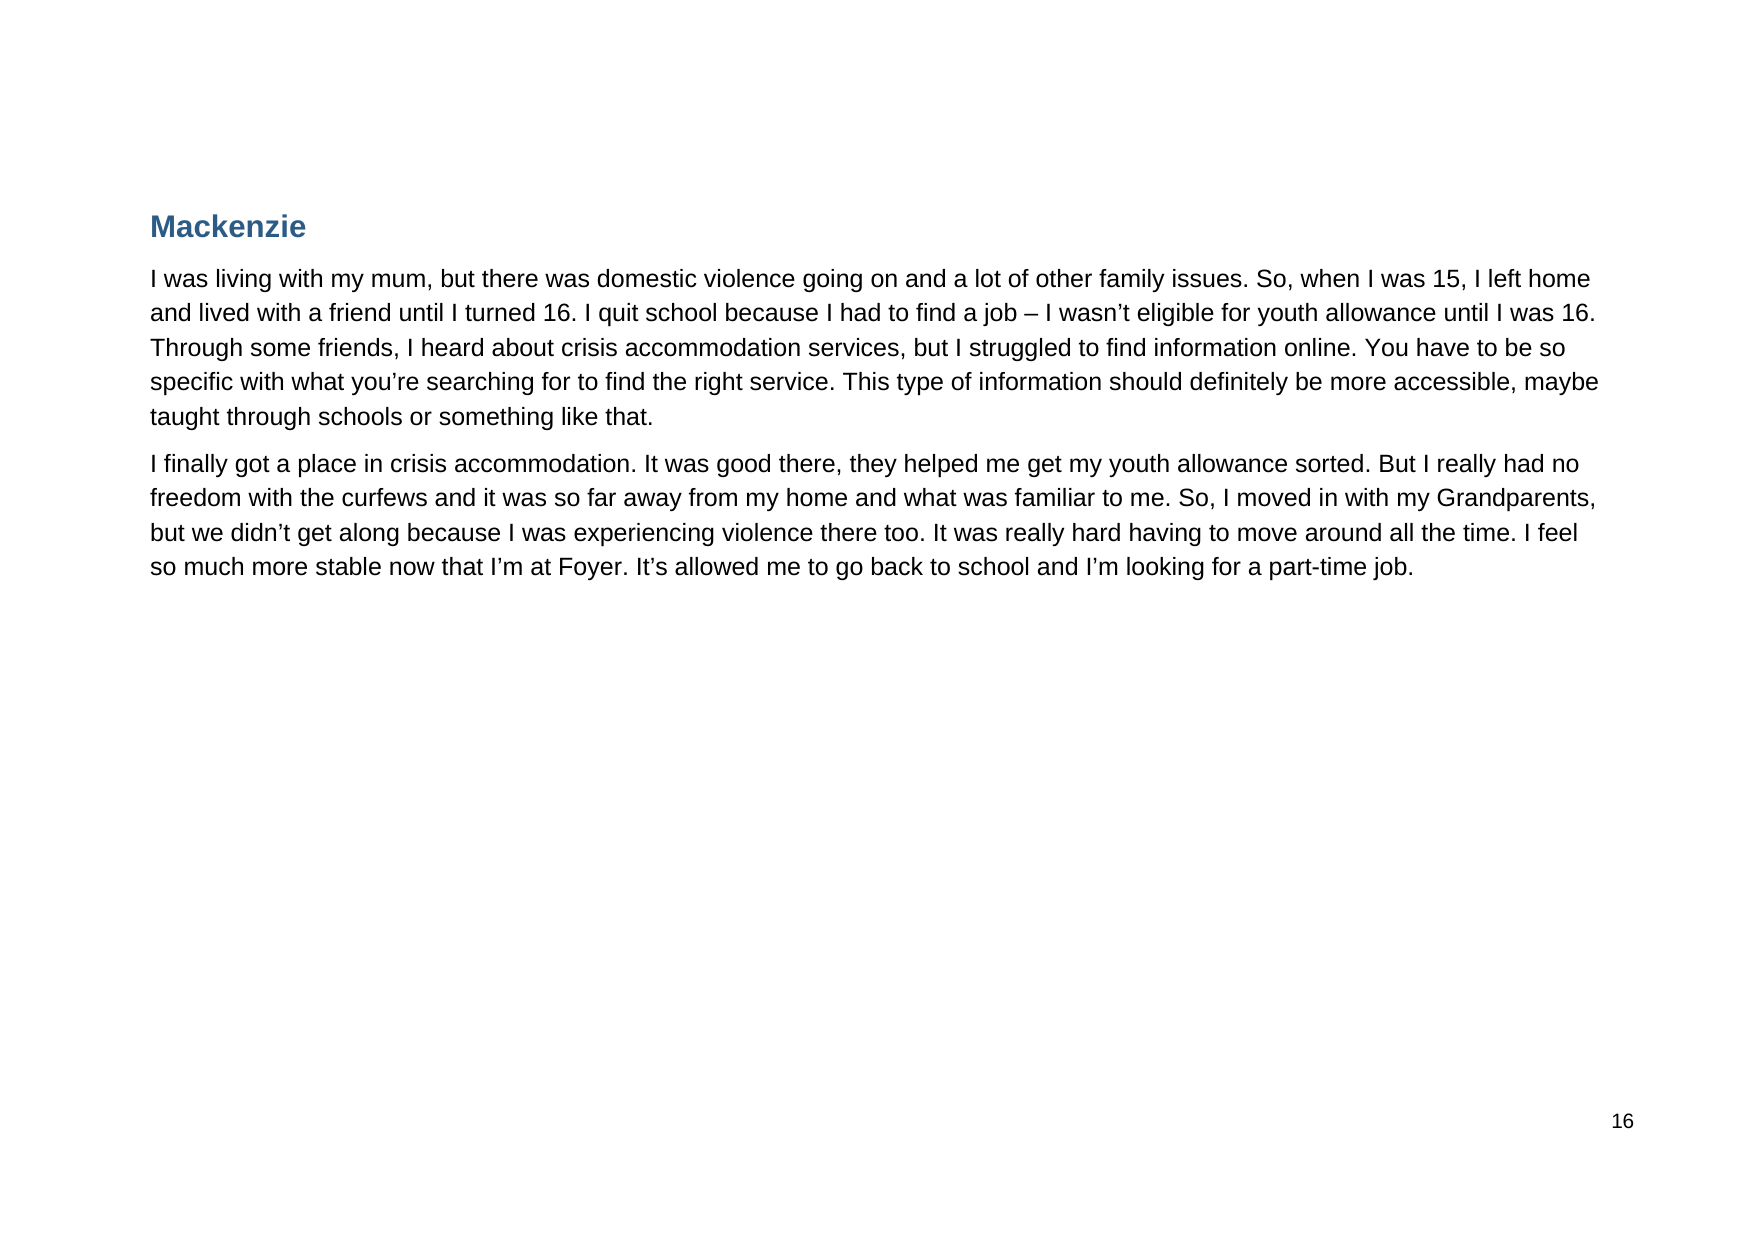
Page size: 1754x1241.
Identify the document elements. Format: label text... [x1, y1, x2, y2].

subtitle Mackenzie [150, 208, 1604, 244]
text I was living with my mum, but there was domestic violence going on and a lot of other family issues. So, when I was 15, I left home and lived with a friend until I turned 16. I quit school because I had to find a job – I wasn’t eligible for youth allowance until I was 16. Through some friends, I heard about crisis accommodation services, but I struggled to find information online. You have to be so specific with what you’re searching for to find the right service. This type of information should definitely be more accessible, maybe taught through schools or something like that. [150, 264, 1604, 431]
text I finally got a place in crisis accommodation. It was good there, they helped me get my youth allowance sorted. But I really had no freedom with the curfews and it was so far away from my home and what was familiar to me. So, I moved in with my Grandparents, but we didn’t get along because I was experiencing violence there too. It was really hard having to move around all the time. I feel so much more stable now that I’m at Foyer. It’s allowed me to go back to school and I’m looking for a part-time job. [150, 449, 1604, 581]
